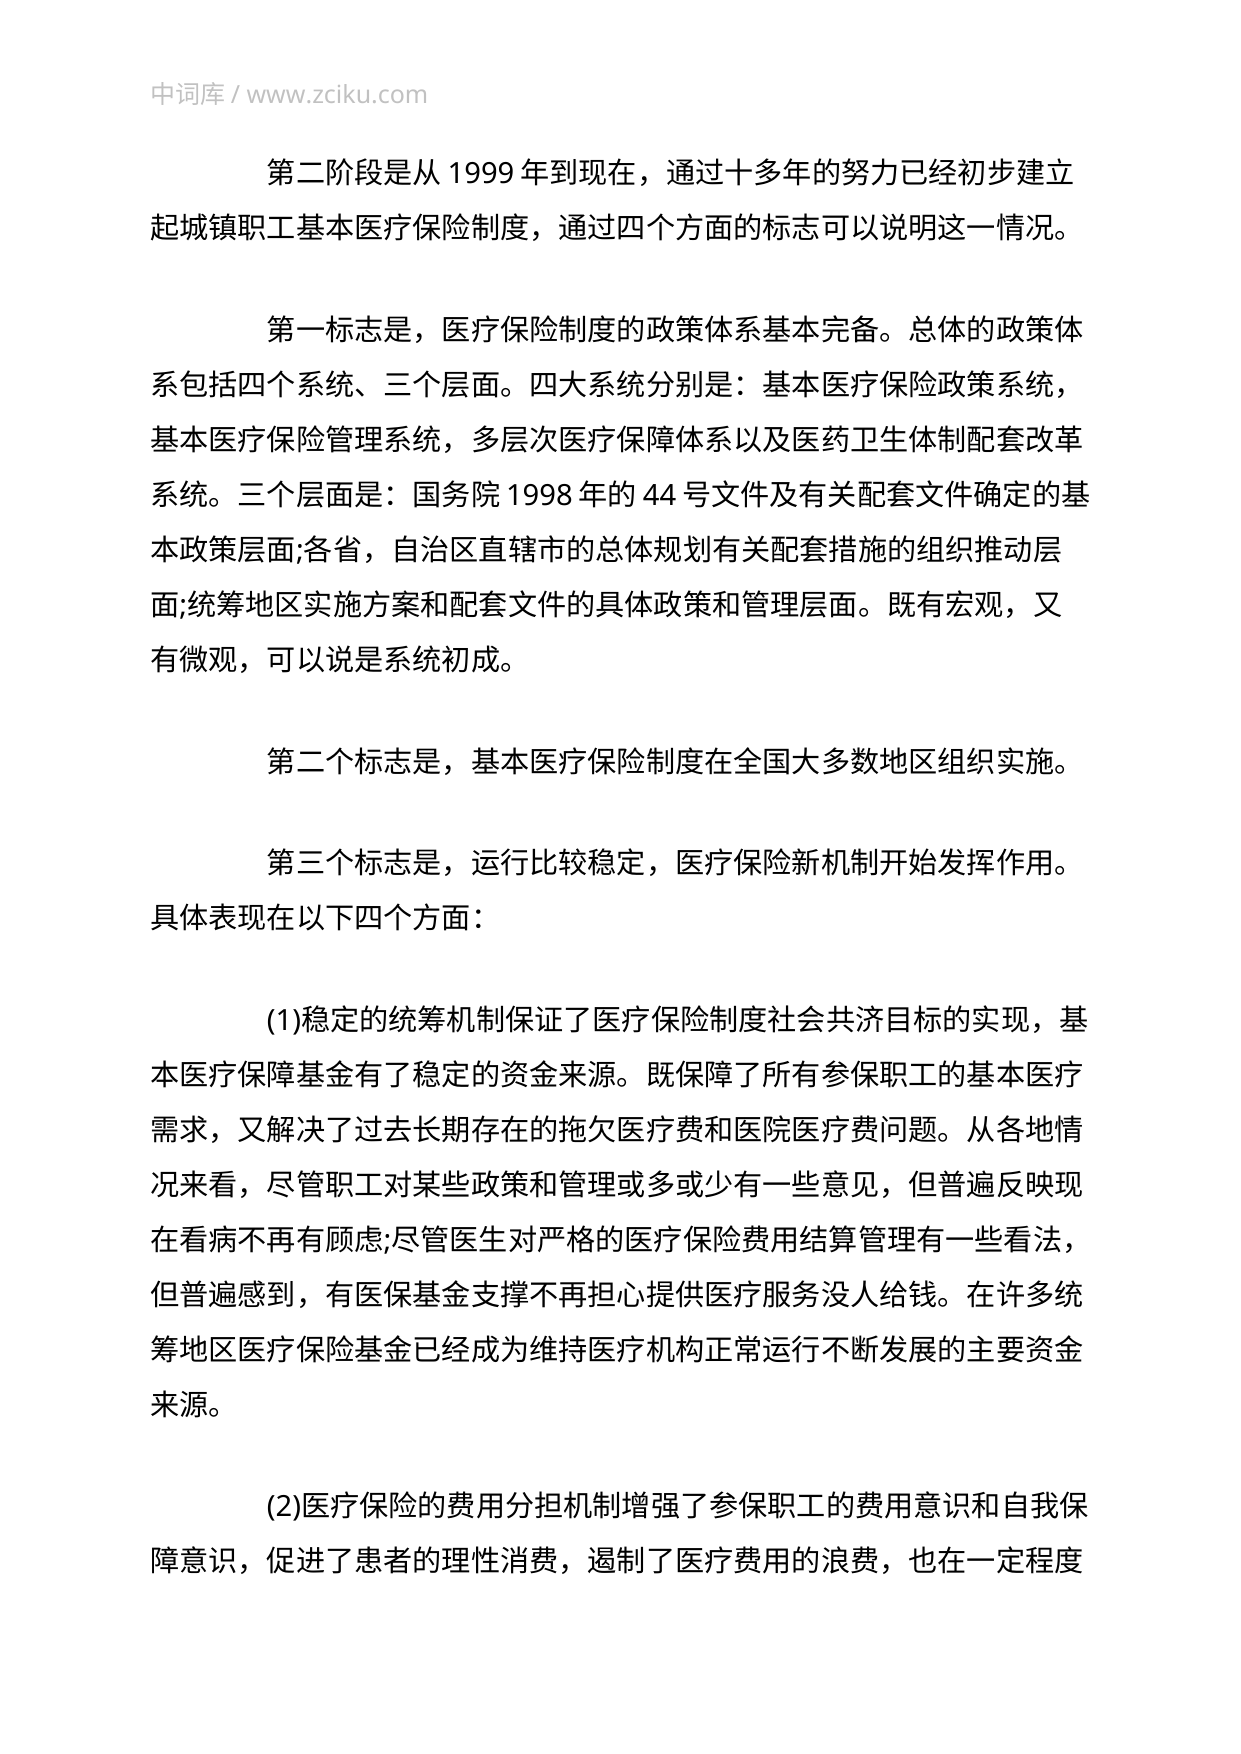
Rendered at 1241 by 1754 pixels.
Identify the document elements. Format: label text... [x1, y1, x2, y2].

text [150, 1483, 1090, 1580]
text (1)稳定的统筹机制保证了医疗保险制度社会共济目标的实现，基本医疗保障基金有了稳定的资金来源。既保障了所有参保职工的基本医疗需求，又解决了过去长期存在的拖欠医疗费和医院医疗费问题。从各地情况来看，尽管职工对某些政策和管理或多或少有一些意见，但普遍反映现在看病不再有顾虑;尽管医生对严格的医疗保险费用结算管理有一些看法，但普遍感到，有医保基金支撑不再担心提供医疗服务没人给钱。在许多统筹地区医疗保险基金已经成为维持医疗机构正常运行不断发展的主要资金来源。 [150, 997, 1090, 1423]
text 第二个标志是，基本医疗保险制度在全国大多数地区组织实施。 [150, 738, 1090, 781]
text 第二阶段是从1999年到现在，通过十多年的努力已经初步建立起城镇职工基本医疗保险制度，通过四个方面的标志可以说明这一情况。 [150, 150, 1090, 247]
text 第三个标志是，运行比较稳定，医疗保险新机制开始发挥作用。具体表现在以下四个方面： [150, 840, 1090, 937]
text 第一标志是，医疗保险制度的政策体系基本完备。总体的政策体系包括四个系统、三个层面。四大系统分别是：基本医疗保险政策系统，基本医疗保险管理系统，多层次医疗保障体系以及医药卫生体制配套改革系统。三个层面是：国务院1998年的44号文件及有关配套文件确定的基本政策层面;各省，自治区直辖市的总体规划有关配套措施的组织推动层面;统筹地区实施方案和配套文件的具体政策和管理层面。既有宏观，又有微观，可以说是系统初成。 [150, 307, 1090, 679]
